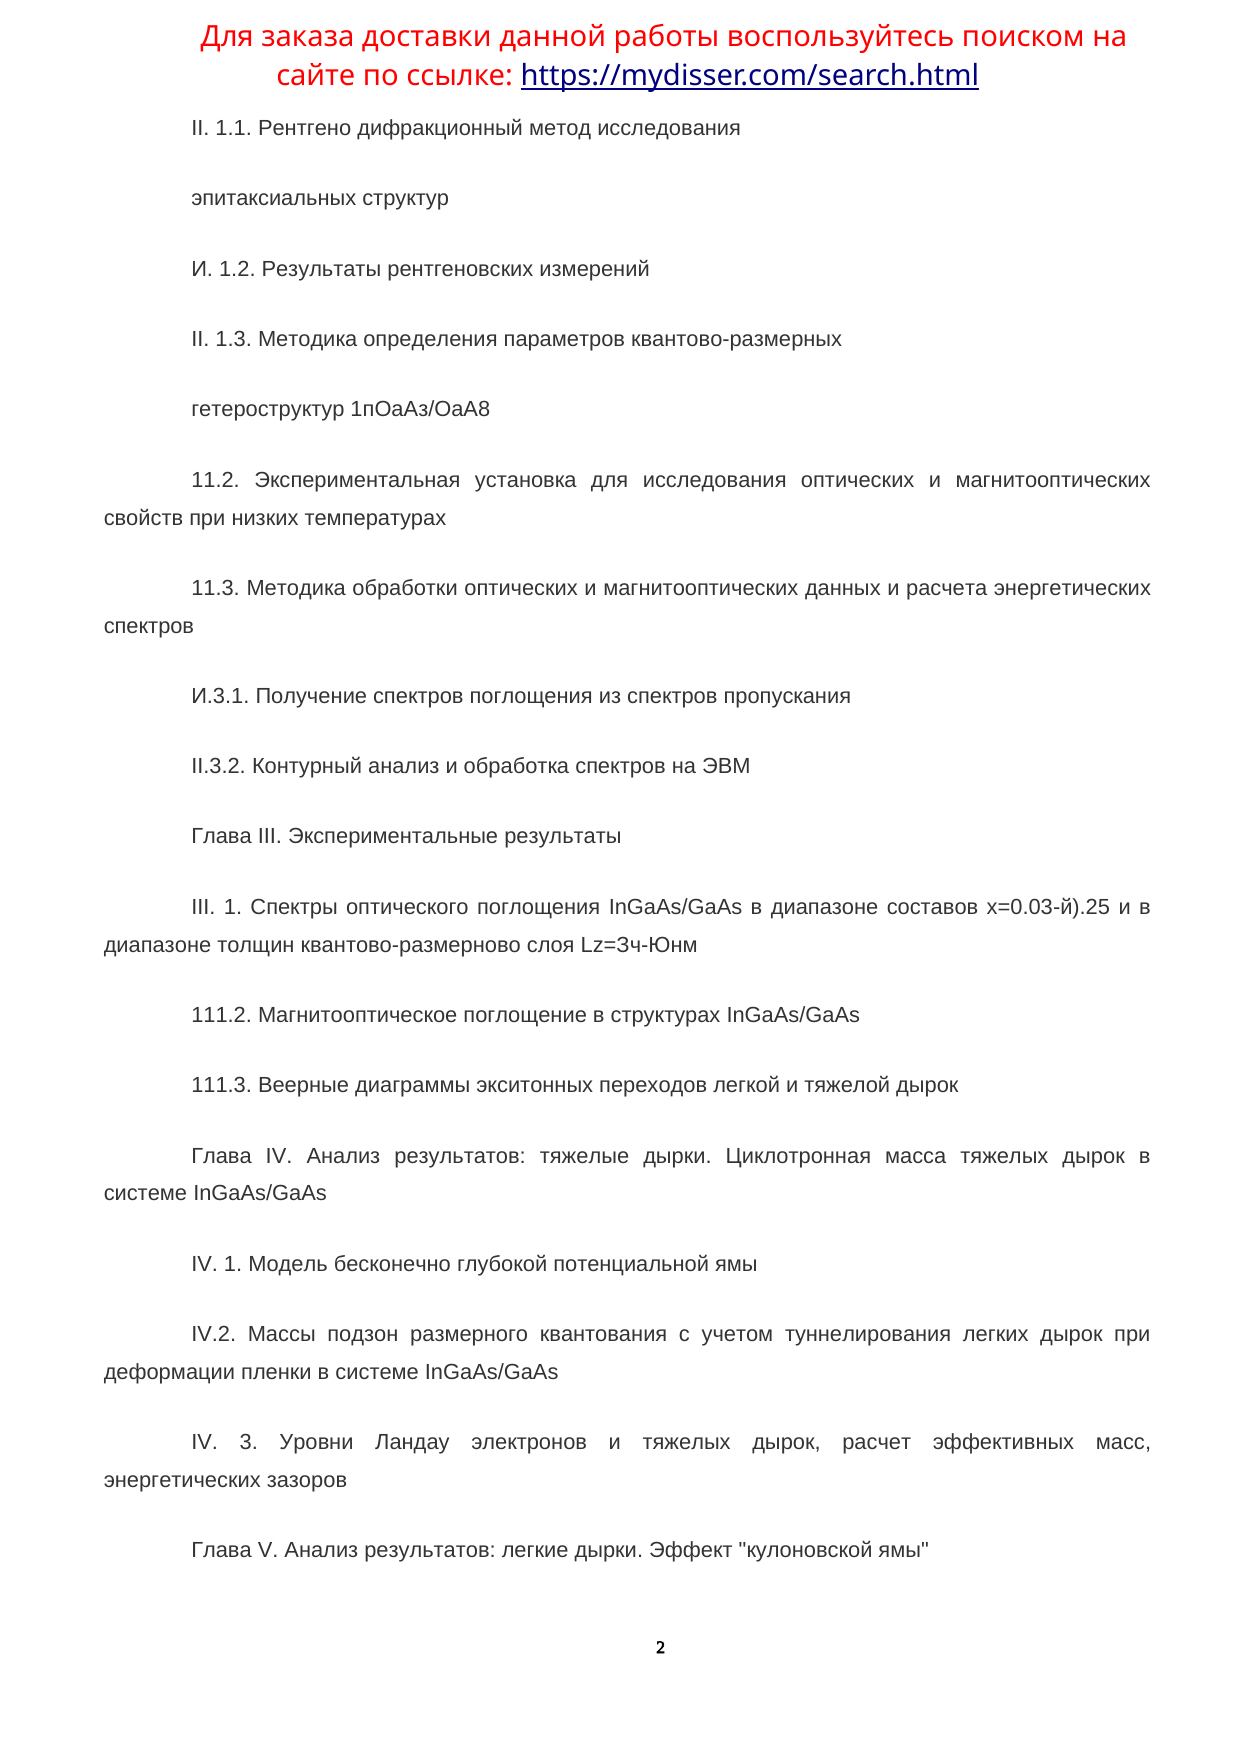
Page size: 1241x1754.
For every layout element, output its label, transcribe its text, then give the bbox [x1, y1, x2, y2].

text II. 1.1. Рентгено дифракционный метод исследования [103, 115, 1152, 140]
text II.3.2. Контурный анализ и обработка спектров на ЭВМ [103, 753, 1152, 778]
text И. 1.2. Результаты рентгеновских измерений [103, 256, 1152, 281]
text 11.2. Экспериментальная установка для исследования оптических и магнитооптических свойств при низких температурах [103, 467, 1152, 529]
text гетероструктур 1пОаАз/ОаА8 [103, 396, 1152, 421]
text IV. 3. Уровни Ландау электронов и тяжелых дырок, расчет эффективных масс, энергетических зазоров [103, 1429, 1152, 1492]
text IV.2. Массы подзон размерного квантования с учетом туннелирования легких дырок при деформации пленки в системе InGaAs/GaAs [103, 1321, 1152, 1384]
text И.3.1. Получение спектров поглощения из спектров пропускания [103, 683, 1152, 708]
text 11.3. Методика обработки оптических и магнитооптических данных и расчета энергетических спектров [103, 575, 1152, 638]
text II. 1.3. Методика определения параметров квантово-размерных [103, 326, 1152, 351]
text 111.2. Магнитооптическое поглощение в структурах InGaAs/GaAs [103, 1002, 1152, 1027]
text III. 1. Спектры оптического поглощения InGaAs/GaAs в диапазоне составов х=0.03-й).25 и в диапазоне толщин квантово-размерново слоя Lz=Зч-Юнм [103, 894, 1152, 957]
text Глава IV. Анализ результатов: тяжелые дырки. Циклотронная масса тяжелых дырок в системе InGaAs/GaAs [103, 1142, 1152, 1206]
text IV. 1. Модель бесконечно глубокой потенциальной ямы [103, 1251, 1152, 1276]
text эпитаксиальных структур [103, 185, 1152, 211]
text Глава III. Экспериментальные результаты [103, 823, 1152, 849]
text Глава V. Анализ результатов: легкие дырки. Эффект "кулоновской ямы" [103, 1537, 1152, 1562]
text 111.3. Веерные диаграммы экситонных переходов легкой и тяжелой дырок [103, 1072, 1152, 1097]
